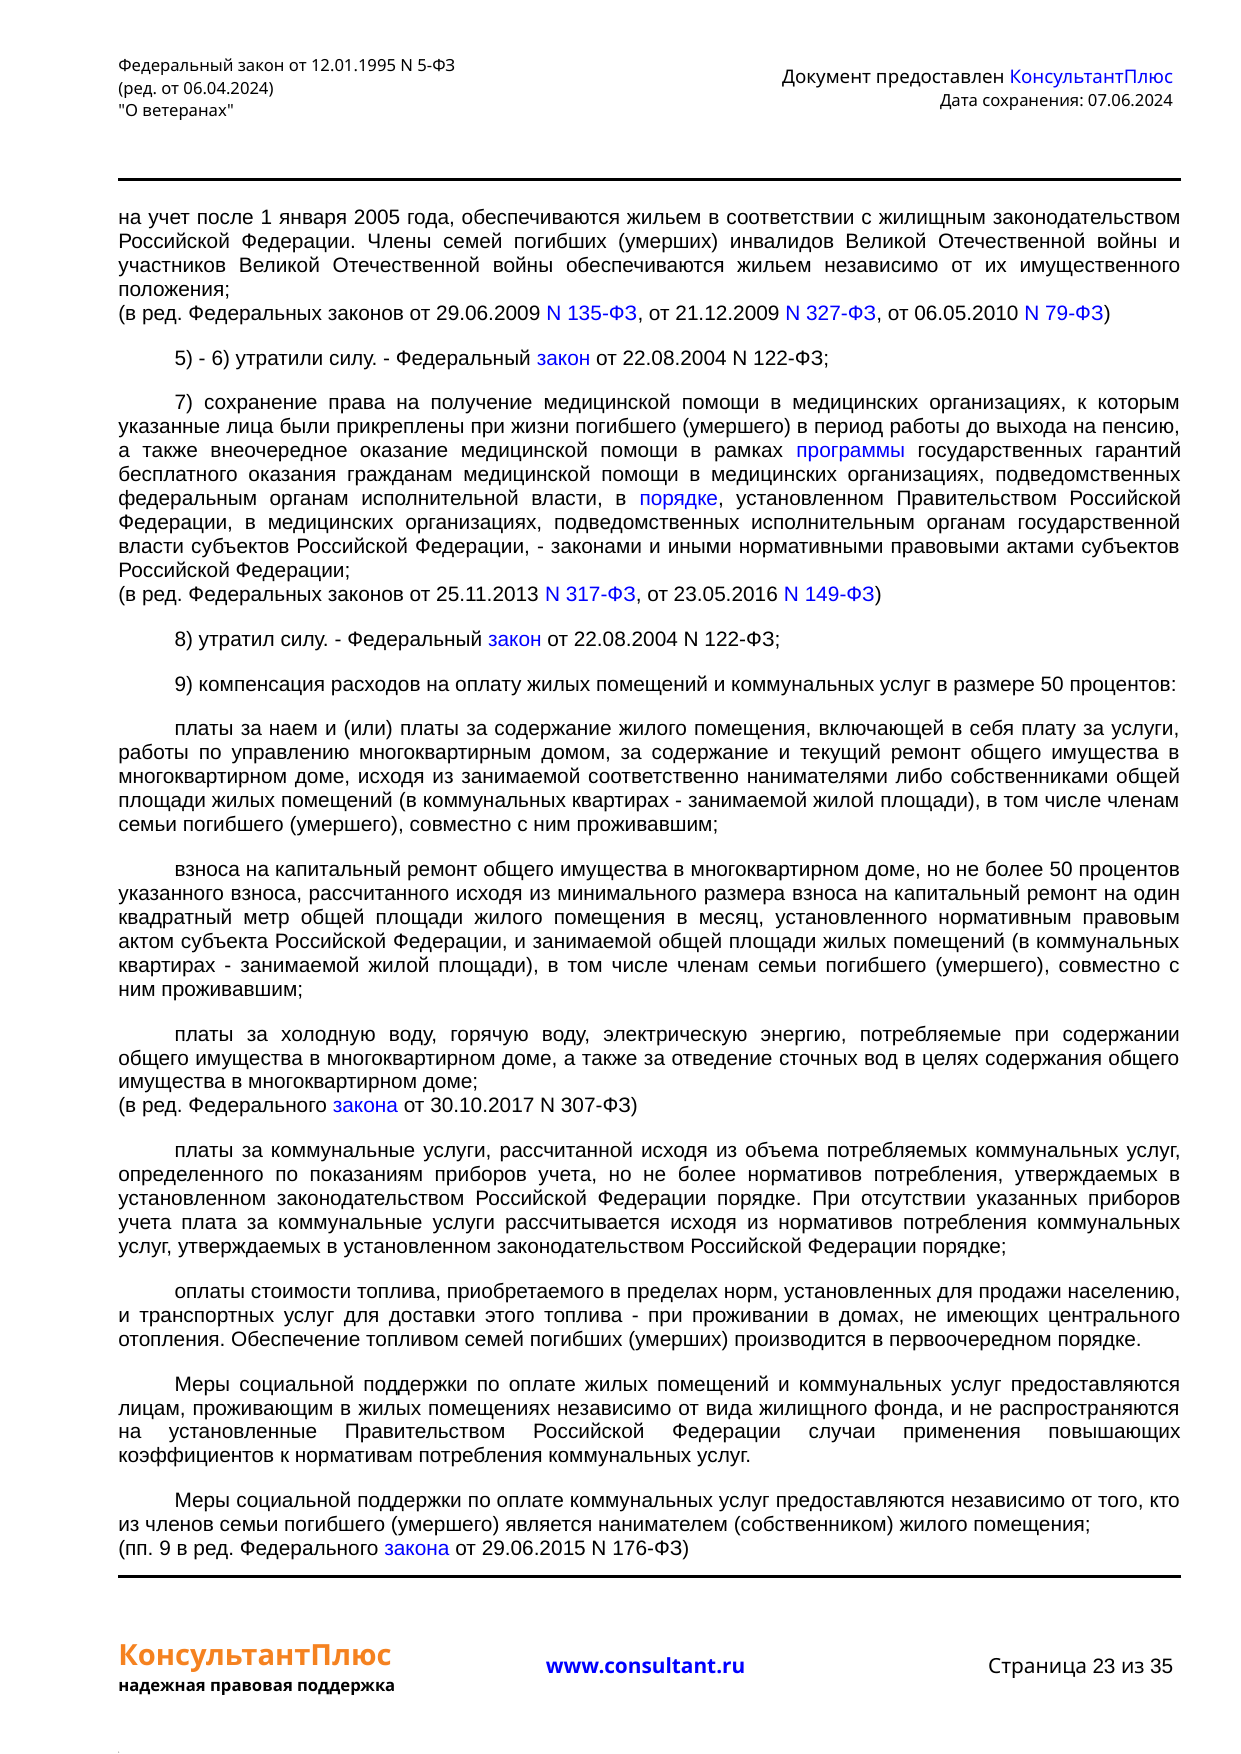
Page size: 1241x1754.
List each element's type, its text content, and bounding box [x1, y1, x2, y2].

text (пп. 9 в ред. Федерального закона от 29.06.2015 N 176-ФЗ) [118, 1536, 1181, 1560]
text Меры социальной поддержки по оплате коммунальных услуг предоставляются независимо от того, кто из членов семьи погибшего (умершего) является нанимателем (собственником) жилого помещения; [118, 1488, 1181, 1536]
text платы за коммунальные услуги, рассчитанной исходя из объема потребляемых коммунальных услуг, определенного по показаниям приборов учета, но не более нормативов потребления, утверждаемых в установленном законодательством Российской Федерации порядке. При отсутствии указанных приборов учета плата за коммунальные услуги рассчитывается исходя из нормативов потребления коммунальных услуг, утверждаемых в установленном законодательством Российской Федерации порядке; [118, 1138, 1181, 1258]
text платы за наем и (или) платы за содержание жилого помещения, включающей в себя плату за услуги, работы по управлению многоквартирным домом, за содержание и текущий ремонт общего имущества в многоквартирном доме, исходя из занимаемой соответственно нанимателями либо собственниками общей площади жилых помещений (в коммунальных квартирах - занимаемой жилой площади), в том числе членам семьи погибшего (умершего), совместно с ним проживавшим; [118, 716, 1181, 836]
text взноса на капитальный ремонт общего имущества в многоквартирном доме, но не более 50 процентов указанного взноса, рассчитанного исходя из минимального размера взноса на капитальный ремонт на один квадратный метр общей площади жилого помещения в месяц, установленного нормативным правовым актом субъекта Российской Федерации, и занимаемой общей площади жилых помещений (в коммунальных квартирах - занимаемой жилой площади), в том числе членам семьи погибшего (умершего), совместно с ним проживавшим; [118, 857, 1181, 1001]
text 8) утратил силу. - Федеральный закон от 22.08.2004 N 122-ФЗ; [118, 627, 1181, 651]
text (в ред. Федеральных законов от 29.06.2009 N 135-ФЗ, от 21.12.2009 N 327-ФЗ, от 06.05.2010 N 79-ФЗ) [118, 301, 1181, 324]
text (в ред. Федеральных законов от 25.11.2013 N 317-ФЗ, от 23.05.2016 N 149-ФЗ) [118, 582, 1181, 606]
text оплаты стоимости топлива, приобретаемого в пределах норм, установленных для продажи населению, и транспортных услуг для доставки этого топлива - при проживании в домах, не имеющих центрального отопления. Обеспечение топливом семей погибших (умерших) производится в первоочередном порядке. [118, 1279, 1181, 1351]
text платы за холодную воду, горячую воду, электрическую энергию, потребляемые при содержании общего имущества в многоквартирном доме, а также за отведение сточных вод в целях содержания общего имущества в многоквартирном доме; [118, 1021, 1181, 1093]
text 9) компенсация расходов на оплату жилых помещений и коммунальных услуг в размере 50 процентов: [118, 671, 1181, 695]
text Меры социальной поддержки по оплате жилых помещений и коммунальных услуг предоставляются лицам, проживающим в жилых помещениях независимо от вида жилищного фонда, и не распространяются на установленные Правительством Российской Федерации случаи применения повышающих коэффициентов к нормативам потребления коммунальных услуг. [118, 1371, 1181, 1467]
text (в ред. Федерального закона от 30.10.2017 N 307-ФЗ) [118, 1093, 1181, 1117]
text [118, 205, 1181, 301]
text 5) - 6) утратили силу. - Федеральный закон от 22.08.2004 N 122-ФЗ; [118, 345, 1181, 369]
text 7) сохранение права на получение медицинской помощи в медицинских организациях, к которым указанные лица были прикреплены при жизни погибшего (умершего) в период работы до выхода на пенсию, а также внеочередное оказание медицинской помощи в рамках программы государственных гарантий бесплатного оказания гражданам медицинской помощи в медицинских организациях, подведомственных федеральным органам исполнительной власти, в порядке, установленном Правительством Российской Федерации, в медицинских организациях, подведомственных исполнительным органам государственной власти субъектов Российской Федерации, - законами и иными нормативными правовыми актами субъектов Российской Федерации; [118, 390, 1181, 582]
